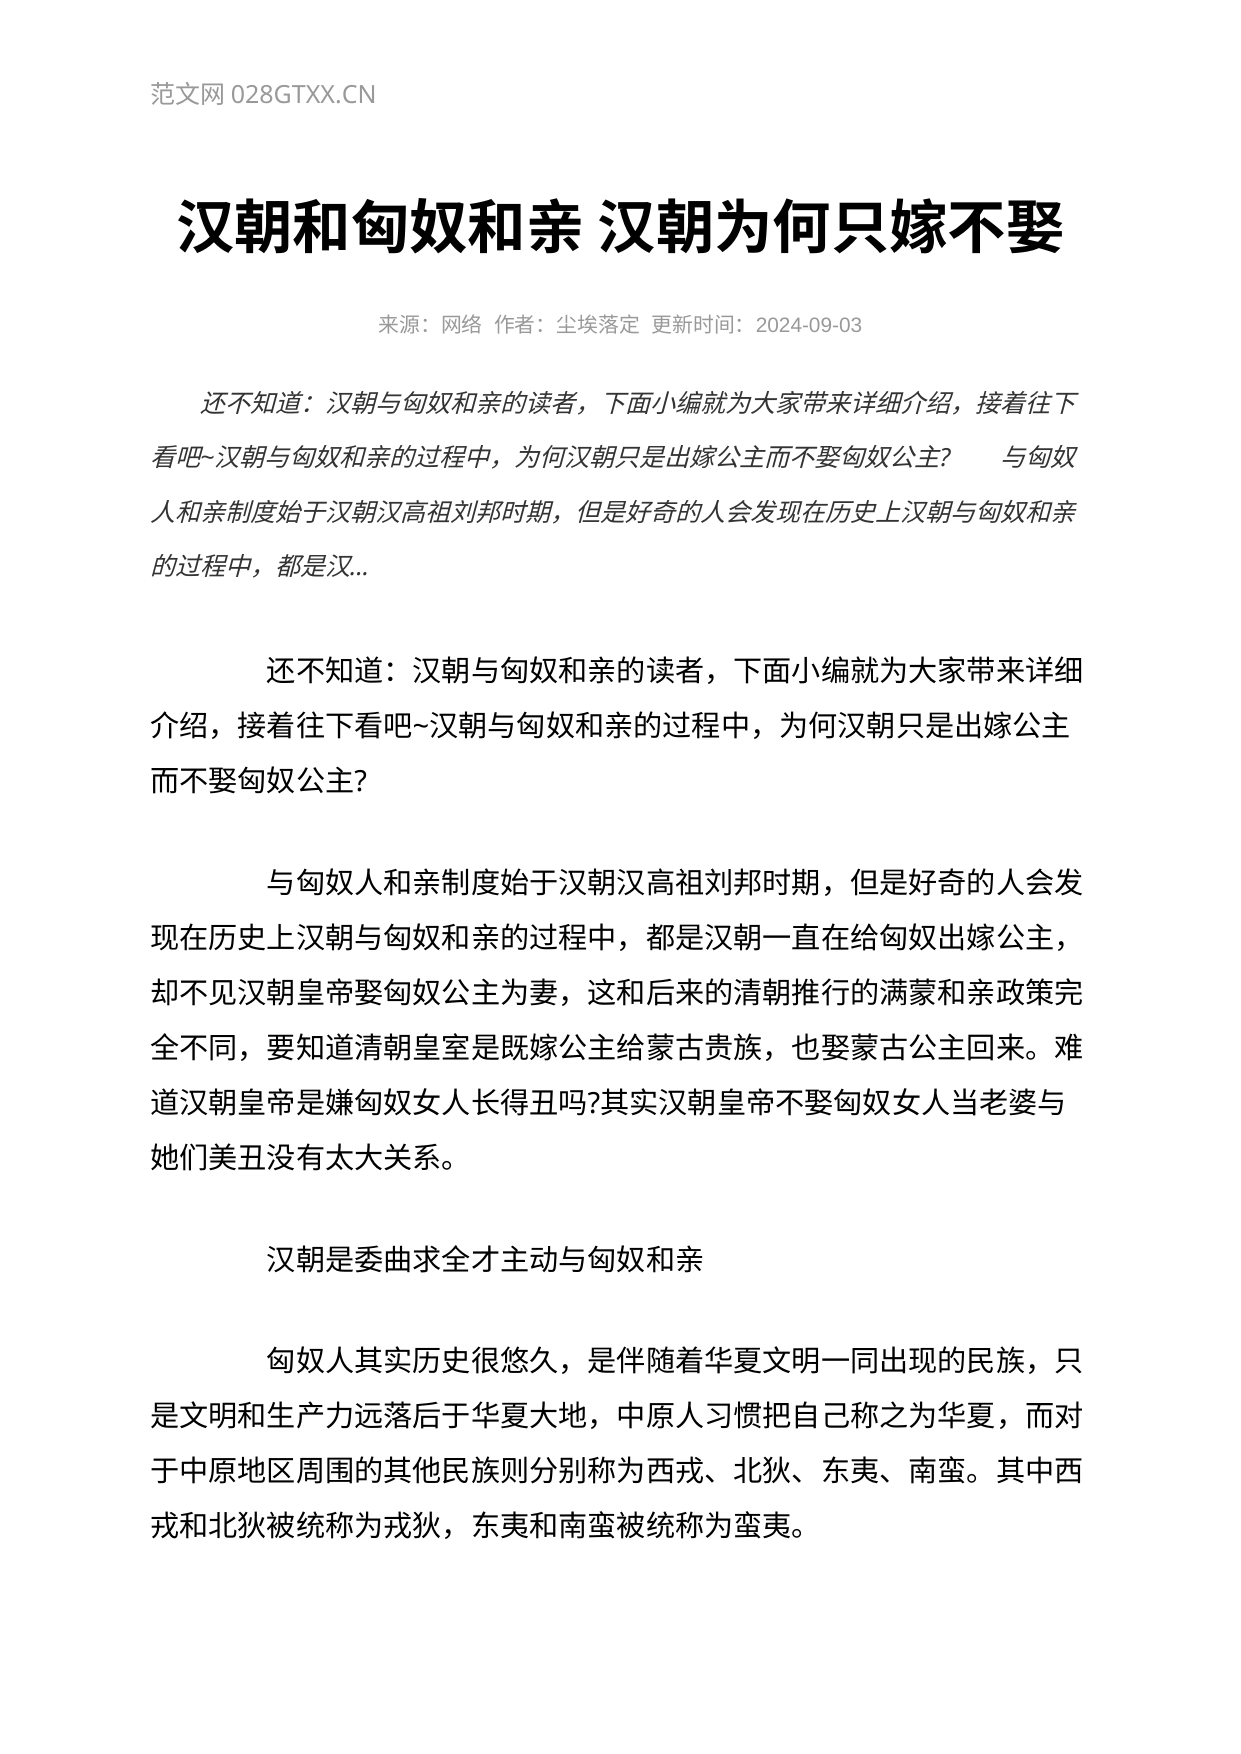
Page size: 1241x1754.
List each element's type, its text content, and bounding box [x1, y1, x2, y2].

text 来源：网络 作者：尘埃落定 更新时间：2024-09-03 [150, 313, 1090, 337]
text 与匈奴人和亲制度始于汉朝汉高祖刘邦时期，但是好奇的人会发现在历史上汉朝与匈奴和亲的过程中，都是汉朝一直在给匈奴出嫁公主，却不见汉朝皇帝娶匈奴公主为妻，这和后来的清朝推行的满蒙和亲政策完全不同，要知道清朝皇室是既嫁公主给蒙古贵族，也娶蒙古公主回来。难道汉朝皇帝是嫌匈奴女人长得丑吗?其实汉朝皇帝不娶匈奴女人当老婆与她们美丑没有太大关系。 [150, 860, 1090, 1177]
text 汉朝是委曲求全才主动与匈奴和亲 [150, 1236, 1090, 1278]
text 匈奴人其实历史很悠久，是伴随着华夏文明一同出现的民族，只是文明和生产力远落后于华夏大地，中原人习惯把自己称之为华夏，而对于中原地区周围的其他民族则分别称为西戎、北狄、东夷、南蛮。其中西戎和北狄被统称为戎狄，东夷和南蛮被统称为蛮夷。 [150, 1338, 1090, 1545]
text 还不知道：汉朝与匈奴和亲的读者，下面小编就为大家带来详细介绍，接着往下看吧~汉朝与匈奴和亲的过程中，为何汉朝只是出嫁公主而不娶匈奴公主? 与匈奴人和亲制度始于汉朝汉高祖刘邦时期，但是好奇的人会发现在历史上汉朝与匈奴和亲的过程中，都是汉... [150, 383, 1090, 583]
text 还不知道：汉朝与匈奴和亲的读者，下面小编就为大家带来详细介绍，接着往下看吧~汉朝与匈奴和亲的过程中，为何汉朝只是出嫁公主而不娶匈奴公主? [150, 648, 1090, 800]
subtitle 汉朝和匈奴和亲 汉朝为何只嫁不娶 [150, 181, 1090, 266]
